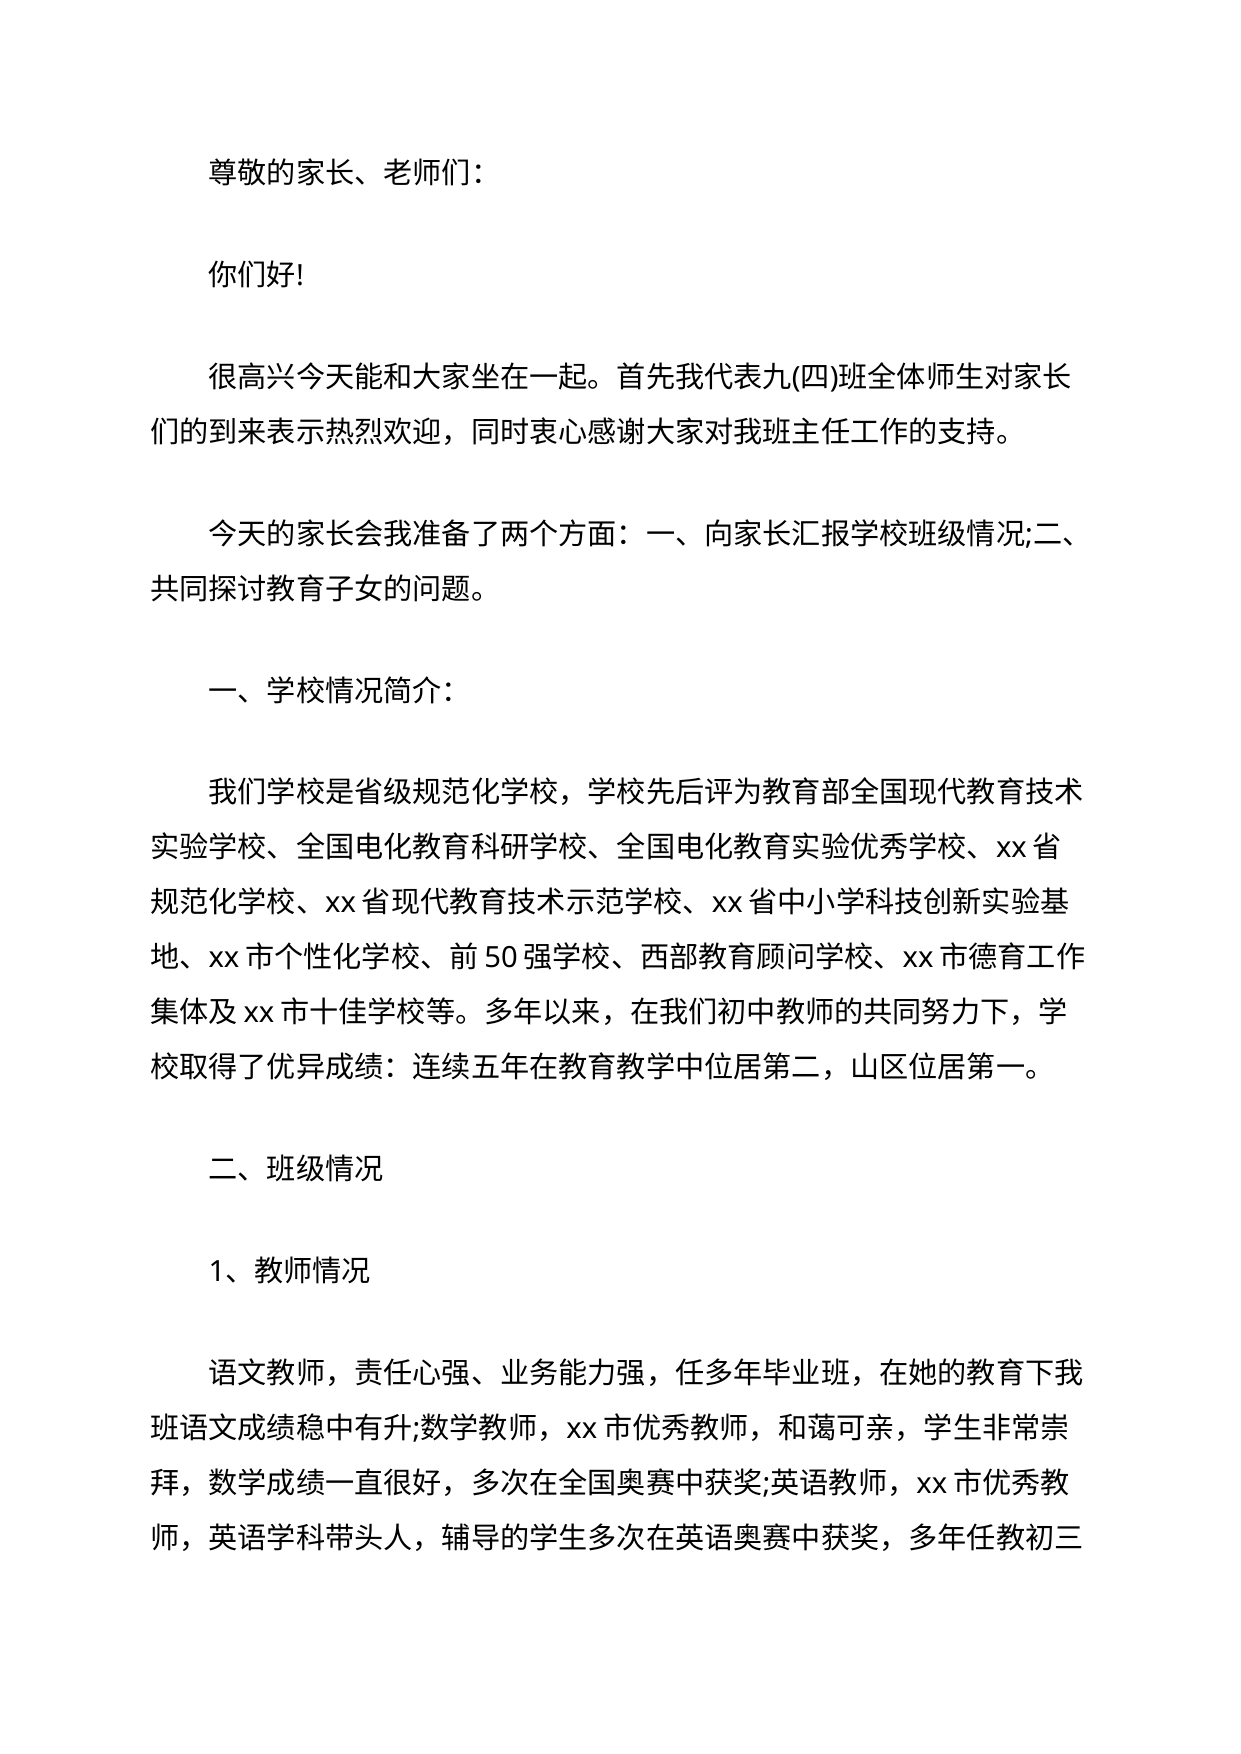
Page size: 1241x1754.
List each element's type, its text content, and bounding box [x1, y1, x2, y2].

text 1、教师情况 [150, 1247, 1090, 1290]
text 你们好! [150, 252, 1090, 294]
text 一、学校情况简介： [150, 667, 1090, 709]
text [150, 1349, 1090, 1557]
text 很高兴今天能和大家坐在一起。首先我代表九(四)班全体师生对家长们的到来表示热烈欢迎，同时衷心感谢大家对我班主任工作的支持。 [150, 354, 1090, 451]
text 尊敬的家长、老师们： [150, 150, 1090, 192]
text 二、班级情况 [150, 1146, 1090, 1188]
text 我们学校是省级规范化学校，学校先后评为教育部全国现代教育技术实验学校、全国电化教育科研学校、全国电化教育实验优秀学校、xx省规范化学校、xx省现代教育技术示范学校、xx省中小学科技创新实验基地、xx市个性化学校、前50强学校、西部教育顾问学校、xx市德育工作集体及xx市十佳学校等。多年以来，在我们初中教师的共同努力下，学校取得了优异成绩：连续五年在教育教学中位居第二，山区位居第一。 [150, 769, 1090, 1086]
text 今天的家长会我准备了两个方面：一、向家长汇报学校班级情况;二、共同探讨教育子女的问题。 [150, 511, 1090, 608]
